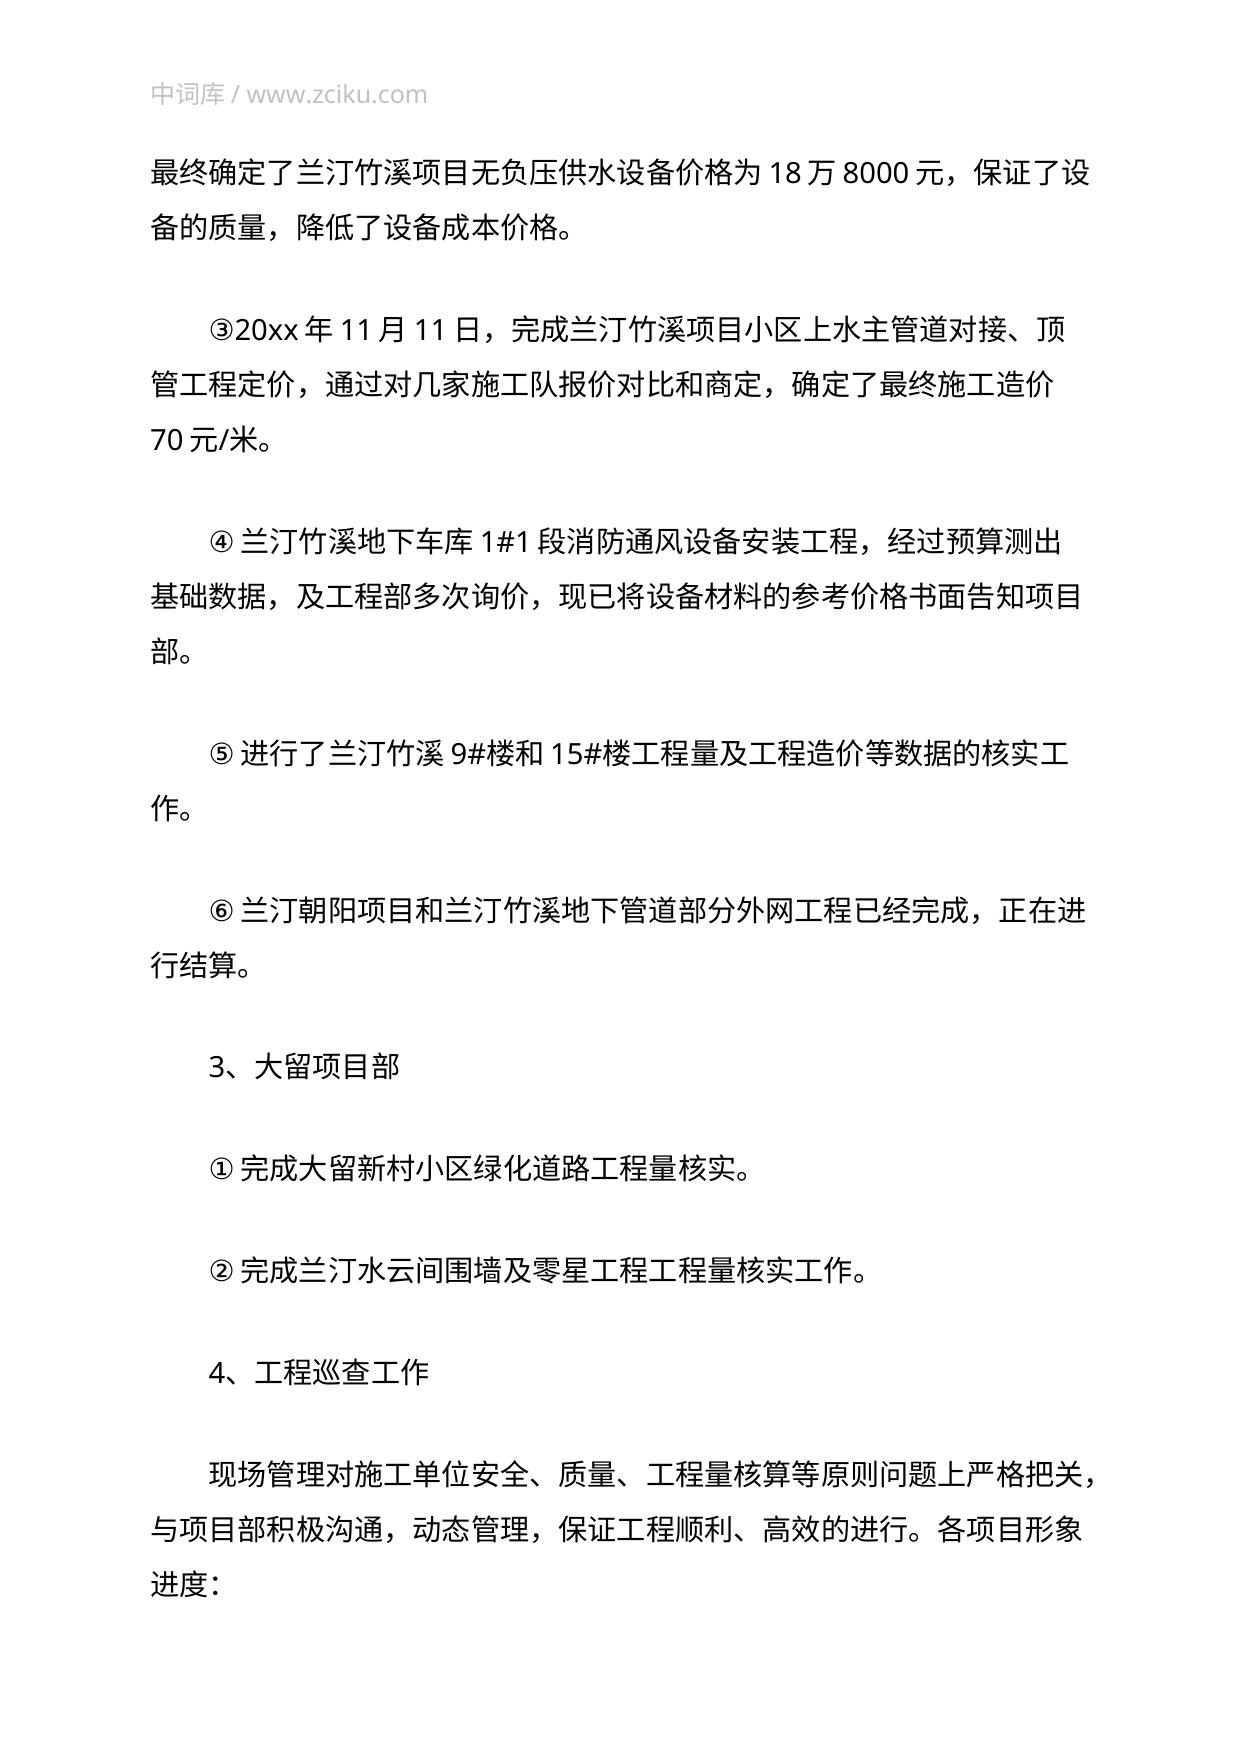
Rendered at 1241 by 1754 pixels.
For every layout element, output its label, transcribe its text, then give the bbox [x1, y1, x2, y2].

text ③20xx年11月11日，完成兰汀竹溪项目小区上水主管道对接、顶管工程定价，通过对几家施工队报价对比和商定，确定了最终施工造价70元/米。 [150, 307, 1090, 459]
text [150, 150, 1090, 247]
text ①完成大留新村小区绿化道路工程量核实。 [150, 1146, 1090, 1188]
text 4、工程巡查工作 [150, 1350, 1090, 1392]
text 3、大留项目部 [150, 1044, 1090, 1086]
text ②完成兰汀水云间围墙及零星工程工程量核实工作。 [150, 1248, 1090, 1290]
text ⑥兰汀朝阳项目和兰汀竹溪地下管道部分外网工程已经完成，正在进行结算。 [150, 887, 1090, 984]
text ④兰汀竹溪地下车库1#1段消防通风设备安装工程，经过预算测出基础数据，及工程部多次询价，现已将设备材料的参考价格书面告知项目部。 [150, 519, 1090, 671]
text 现场管理对施工单位安全、质量、工程量核算等原则问题上严格把关，与项目部积极沟通，动态管理，保证工程顺利、高效的进行。各项目形象进度： [150, 1452, 1090, 1604]
text ⑤进行了兰汀竹溪9#楼和15#楼工程量及工程造价等数据的核实工作。 [150, 730, 1090, 828]
